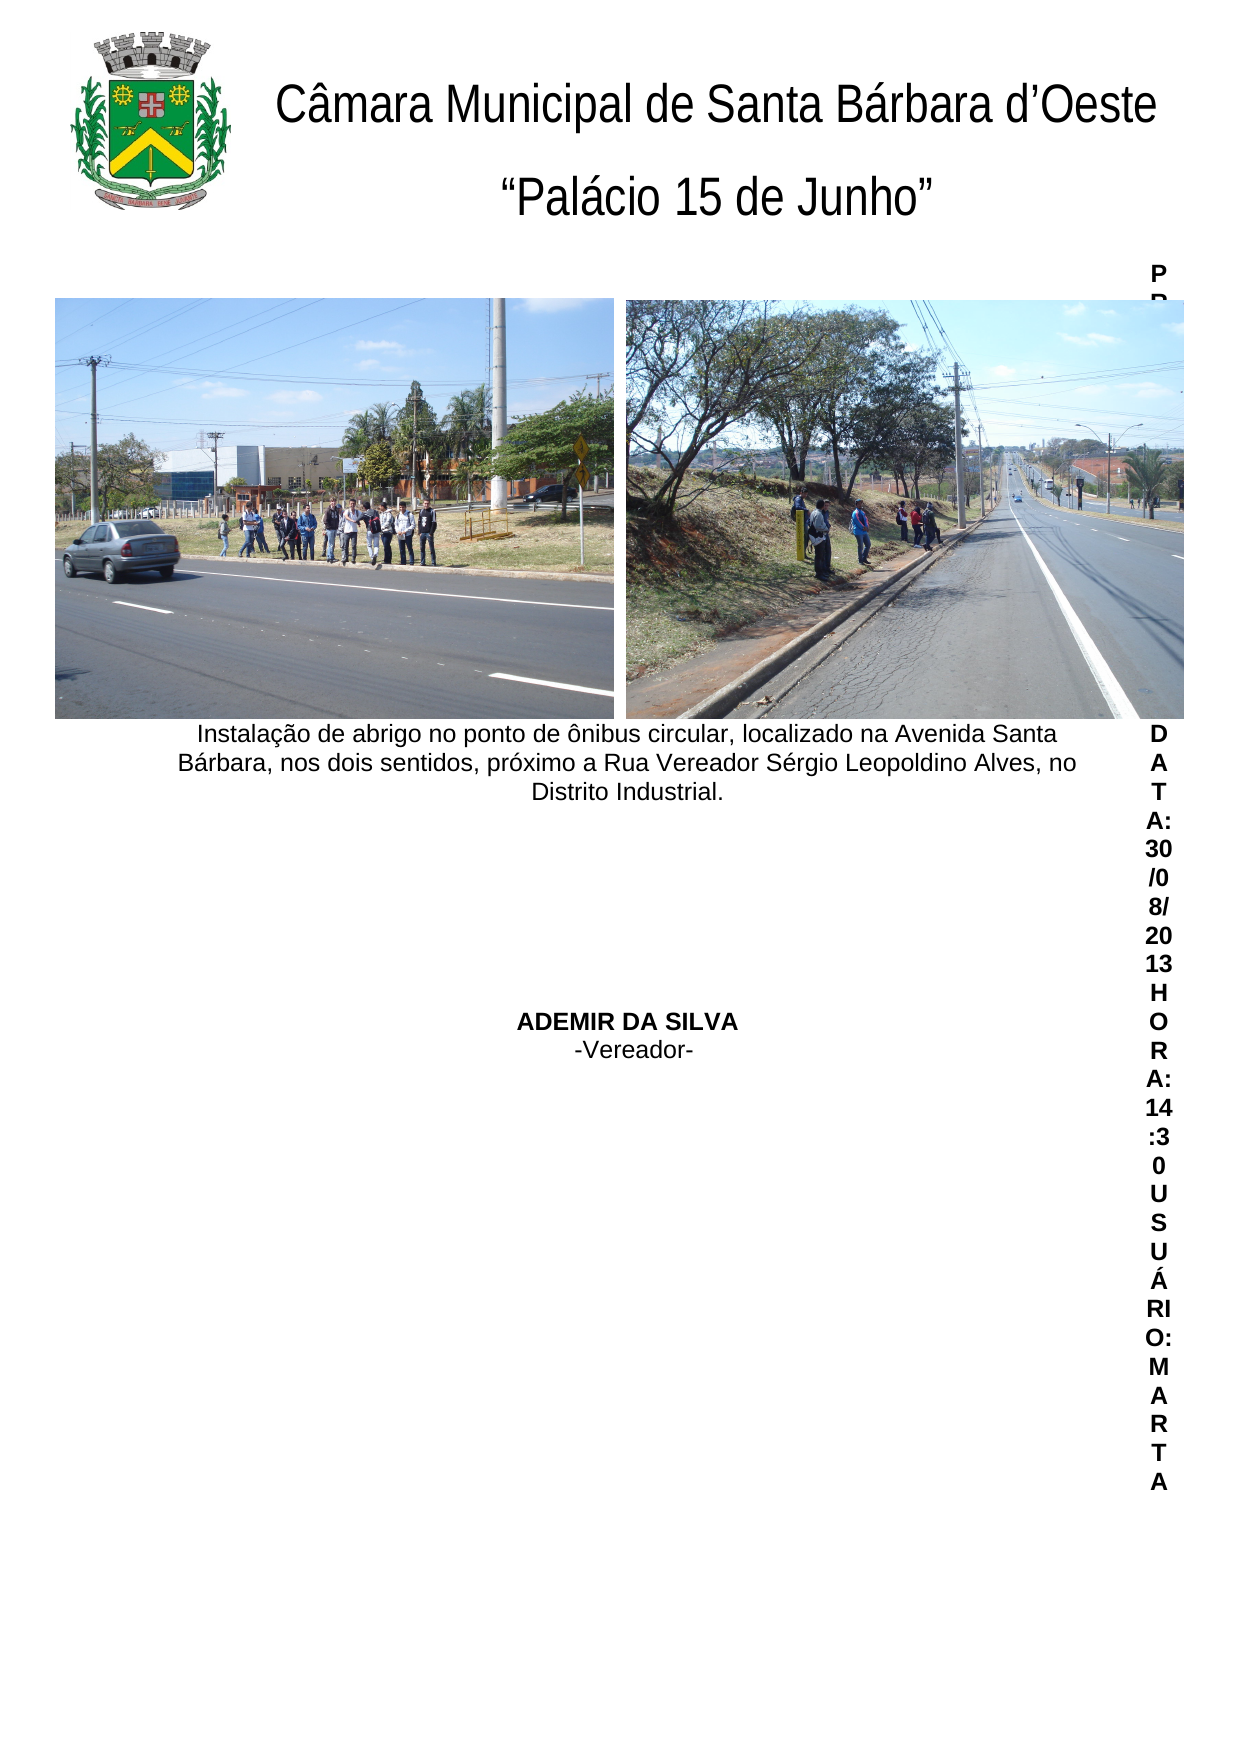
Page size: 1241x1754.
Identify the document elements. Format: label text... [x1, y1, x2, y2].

picture [70, 32, 231, 210]
picture [626, 300, 1184, 719]
picture [55, 298, 614, 719]
text ADEMIR DA SILVA [177, 1006, 1078, 1035]
text Instalação de abrigo no ponto de ônibus circular, localizado na Avenida Santa Bárbara, nos dois sentidos, próximo a Rua Vereador Sérgio Leopoldino Alves, no Distrito Industrial. [177, 345, 1078, 805]
text -Vereador- [177, 1035, 1078, 1064]
